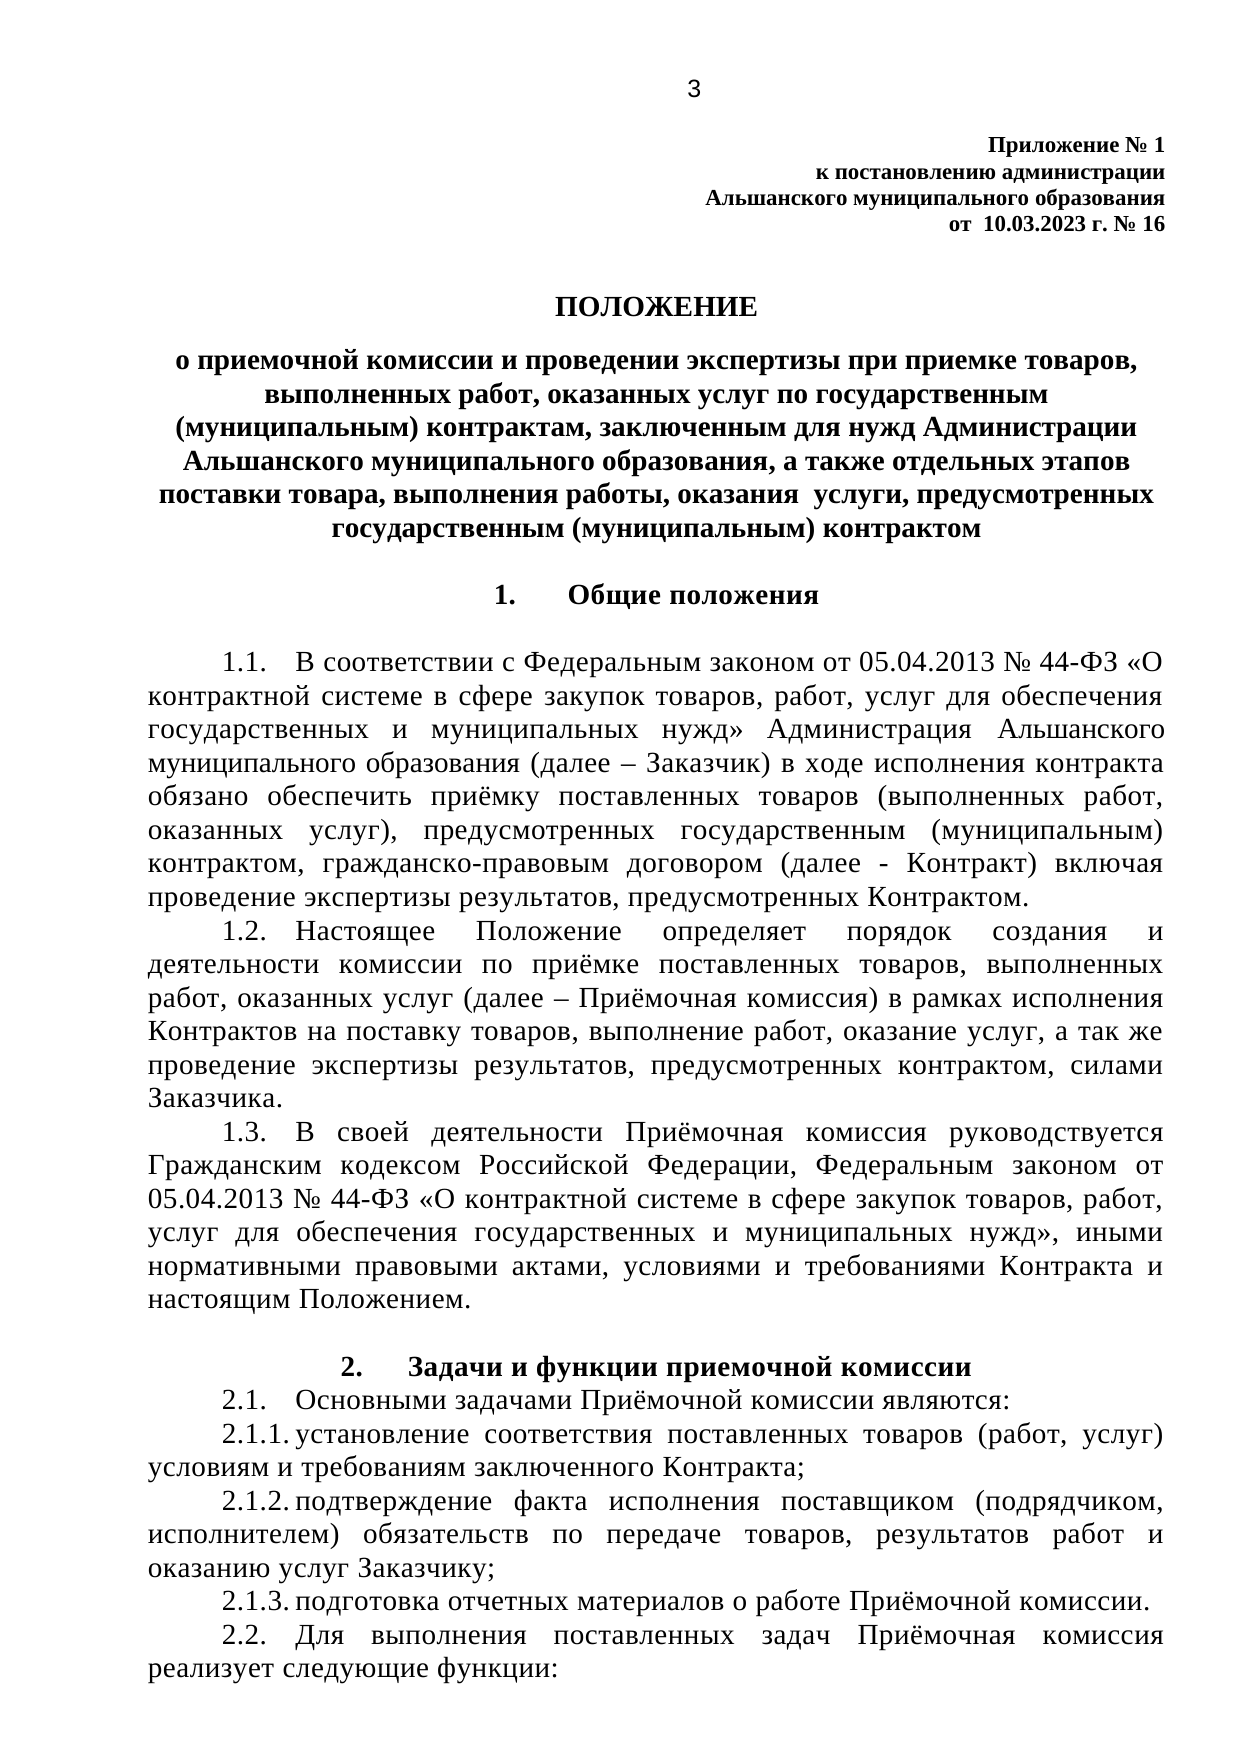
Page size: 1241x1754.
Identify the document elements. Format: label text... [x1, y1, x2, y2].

list установление соответствия поставленных товаров (работ, услуг) условиям и требованиям заключенного Контракта; [148, 1416, 1165, 1483]
list В своей деятельности Приёмочная комиссия руководствуется Гражданским кодексом Российской Федерации, Федеральным законом от 05.04.2013 № 44-ФЗ «О контрактной системе в сфере закупок товаров, работ, услуг для обеспечения государственных и муниципальных нужд», иными нормативными правовыми актами, условиями и требованиями Контракта и настоящим Положением. [148, 1114, 1165, 1315]
list Для выполнения поставленных задач Приёмочная комиссия реализует следующие функции: [148, 1617, 1165, 1684]
list Задачи и функции приемочной комиссии [148, 1349, 1165, 1382]
list Настоящее Положение определяет порядок создания и деятельности комиссии по приёмке поставленных товаров, выполненных работ, оказанных услуг (далее – Приёмочная комиссия) в рамках исполнения Контрактов на поставку товаров, выполнение работ, оказание услуг, а так же проведение экспертизы результатов, предусмотренных контрактом, силами Заказчика. [148, 913, 1165, 1114]
list Основными задачами Приёмочной комиссии являются: [148, 1382, 1165, 1416]
list Общие положения [148, 577, 1165, 611]
list подтверждение факта исполнения поставщиком (подрядчиком, исполнителем) обязательств по передаче товаров, результатов работ и оказанию услуг Заказчику; [148, 1483, 1165, 1583]
text Приложение № 1 [148, 131, 1165, 158]
text к постановлению администрации Альшанского муниципального образования от 10.03.2023 г. № 16 [148, 158, 1165, 237]
list подготовка отчетных материалов о работе Приёмочной комиссии. [148, 1583, 1165, 1617]
text о приемочной комиссии и проведении экспертизы при приемке товаров, выполненных работ, оказанных услуг по государственным (муниципальным) контрактам, заключенным для нужд Администрации Альшанского муниципального образования, а также отдельных этапов поставки товара, выполнения работы, оказания услуги, предусмотренных государственным (муниципальным) контрактом [148, 342, 1165, 544]
text ПОЛОЖЕНИЕ [148, 289, 1165, 323]
list В соответствии с Федеральным законом от 05.04.2013 № 44-ФЗ «О контрактной системе в сфере закупок товаров, работ, услуг для обеспечения государственных и муниципальных нужд» Администрация Альшанского муниципального образования (далее – Заказчик) в ходе исполнения контракта обязано обеспечить приёмку поставленных товаров (выполненных работ, оказанных услуг), предусмотренных государственным (муниципальным) контрактом, гражданско-правовым договором (далее - Контракт) включая проведение экспертизы результатов, предусмотренных Контрактом. [148, 644, 1165, 913]
